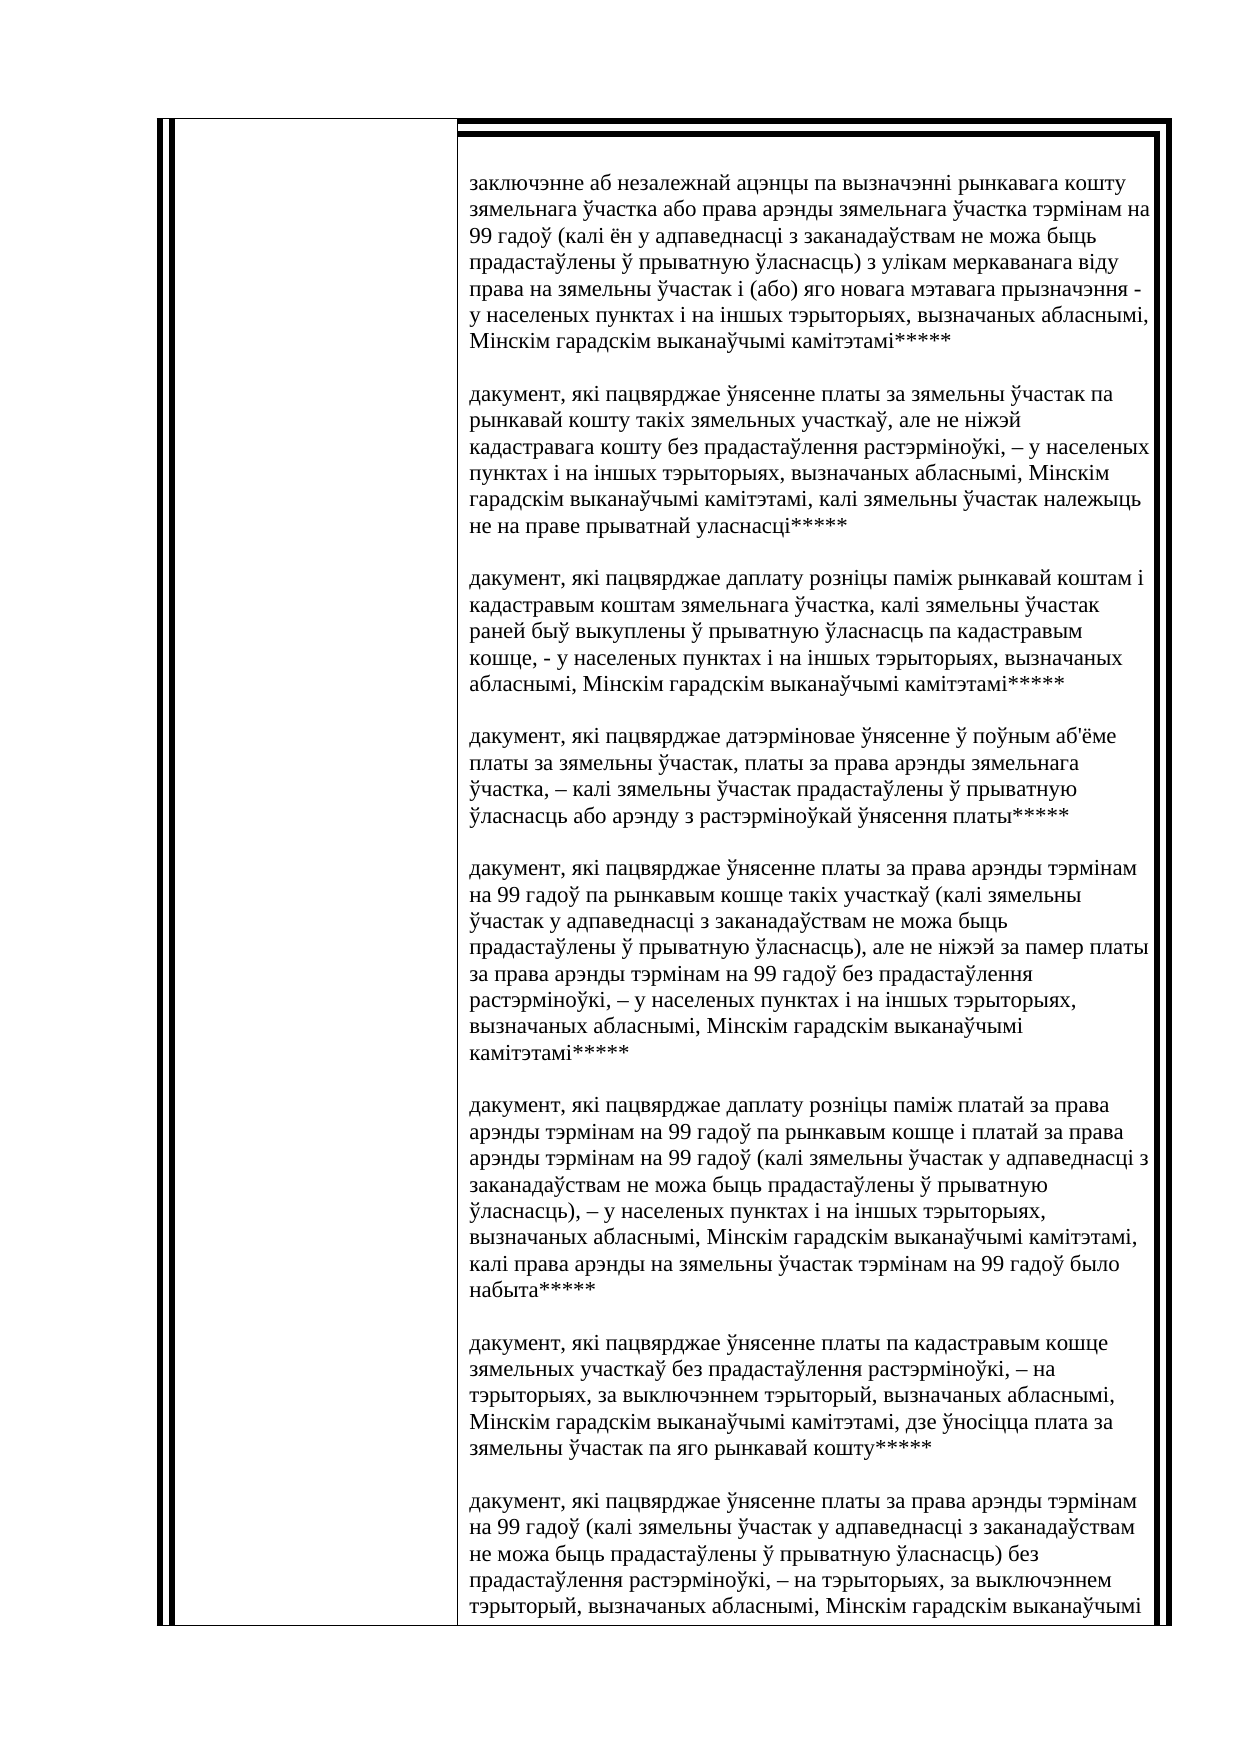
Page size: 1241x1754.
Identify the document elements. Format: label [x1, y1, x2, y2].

table_cell [458, 124, 1163, 1624]
table_cell [175, 119, 457, 1624]
